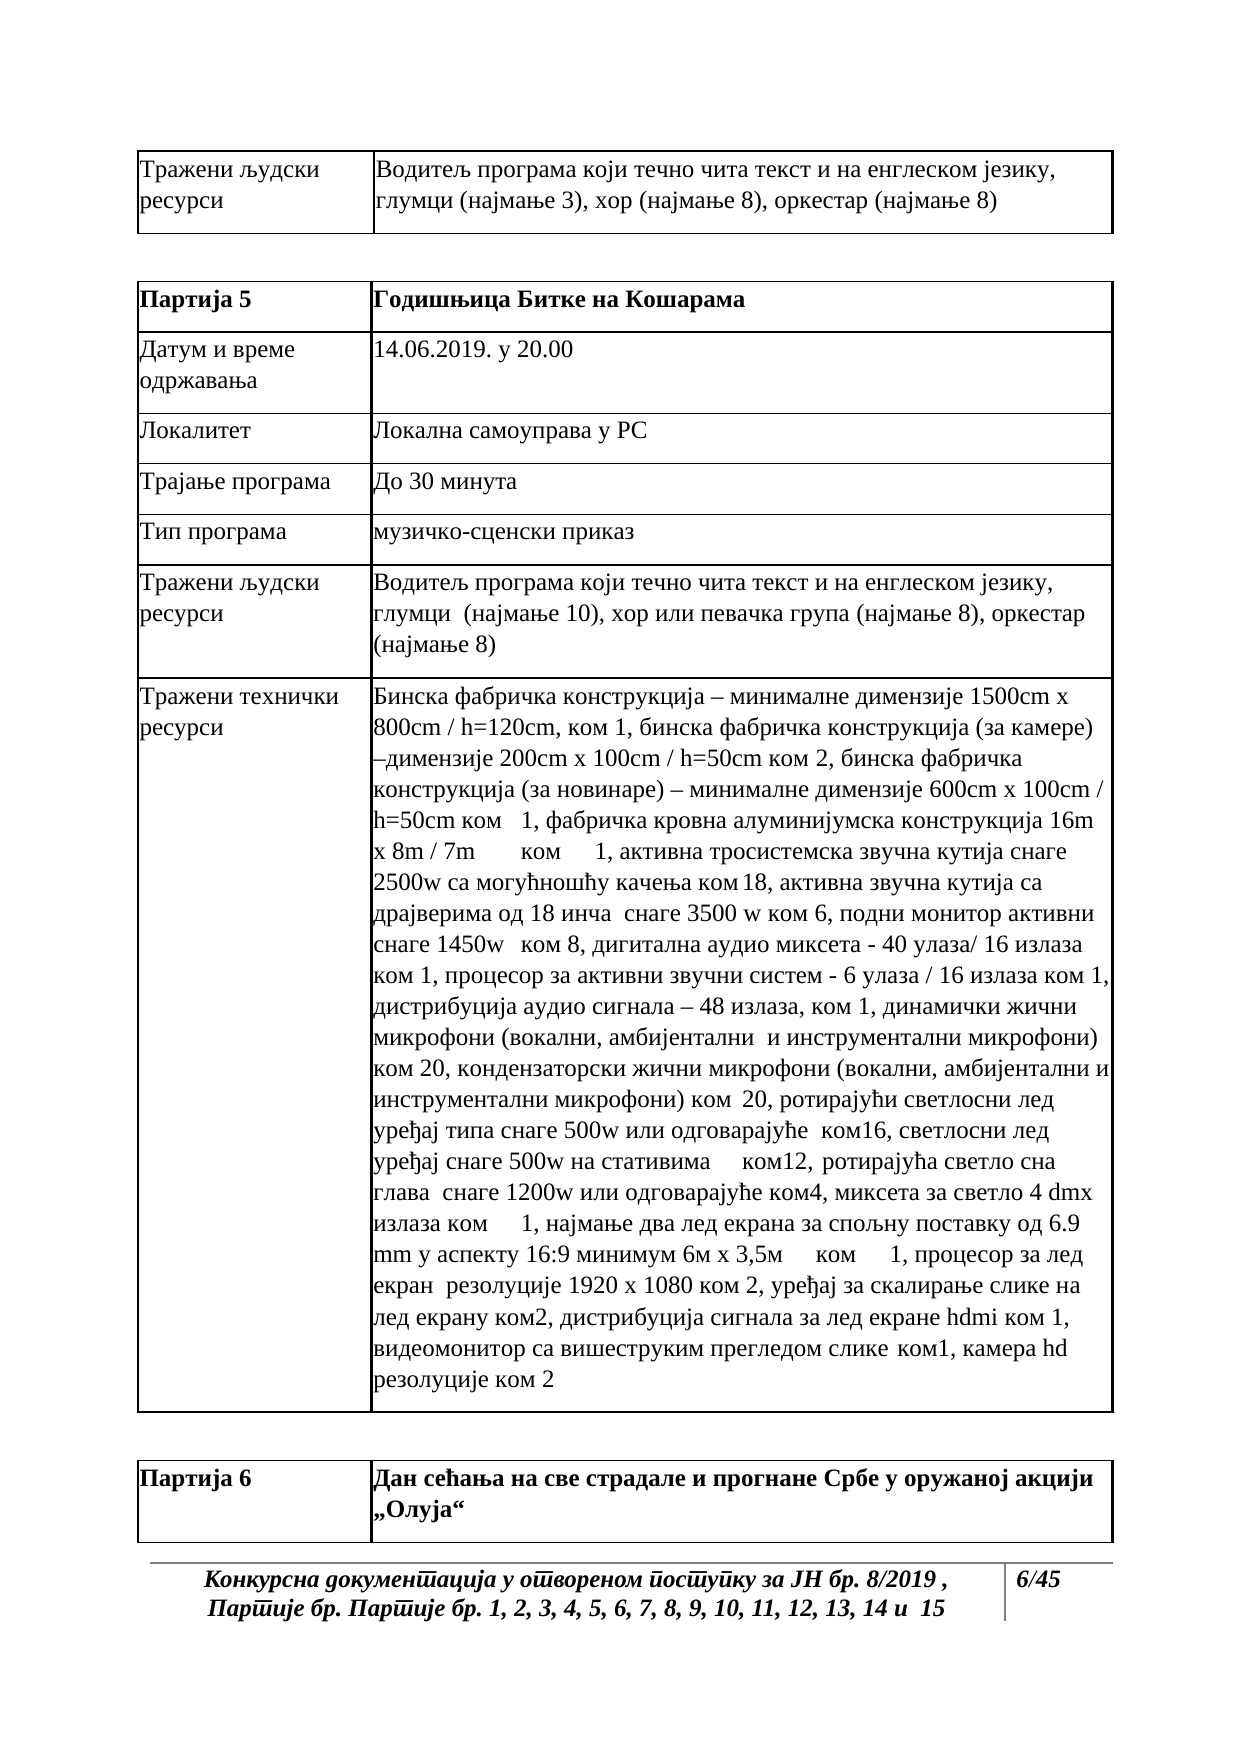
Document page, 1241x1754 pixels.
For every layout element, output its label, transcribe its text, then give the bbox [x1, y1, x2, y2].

table_cell Тип програма [139, 515, 370, 564]
table_cell Датум и време одржавања [139, 333, 370, 413]
table_cell Тражени људски ресурси [139, 152, 373, 232]
table_cell 14.06.2019. у 20.00 [373, 333, 1111, 413]
table_cell Тражени људски ресурси [139, 566, 370, 677]
table_cell Водитељ програма који течно чита текст и на енглеском језику, глумци (најмање 3), хор (најмање 8), оркестар (најмање 8) [375, 152, 1111, 232]
table_cell Водитељ програма који течно чита текст и на енглеском језику, глумци (најмање 10), хор или певачка група (најмање 8), оркестар (најмање 8) [373, 566, 1111, 677]
table_header Партија 5 [139, 282, 370, 331]
table_header Дан сећања на све страдале и прогнане Србе у оружаној акцији „Олуја“ [373, 1461, 1111, 1542]
table_cell Локална самоуправа у РС [373, 414, 1111, 463]
table_cell музичко-сценски приказ [373, 515, 1111, 564]
table_cell Тражени технички ресурси [139, 679, 370, 1411]
table_cell Трајање програма [139, 464, 370, 513]
table_header Годишњица Битке на Кошарама [373, 282, 1111, 331]
table_cell Локалитет [139, 414, 370, 463]
table_cell Бинска фабричка конструкција – минималне димензије 1500cm x 800cm / h=120cm, ком 1, бинска фабричка конструкција (за камере) –димензије 200cm x 100cm / h=50cm ком 2, бинска фабричка конструкција (за новинаре) – минималне димензије 600cm x 100cm / h=50cm ком 1, фабричка кровна алуминијумска конструкција 16m х 8m / 7m ком 1, активна тросистемска звучна кутија снаге 2500w са могућношћу качења ком 18, активна звучна кутија са драјверима од 18 инча снаге 3500 w ком 6, подни монитор активни снаге 1450w ком 8, дигитална аудио миксета - 40 улаза/ 16 излаза ком 1, процесор за активни звучни систем - 6 улаза / 16 излаза ком 1, дистрибуција аудио сигнала – 48 излаза, ком 1, динамички жични микрофони (вокални, амбијентални и инструментални микрофони) ком 20, кондензаторски жични микрофони (вокални, амбијентални и инструментални микрофони) ком 20, ротирајући светлосни лед уређај типа снаге 500w или одговарајуће ком16, светлосни лед уређај снаге 500w на стативима ком12,-ротирајућа светло сна глава снаге 1200w или одговарајуће ком4, миксета за светло 4 dmx излаза ком 1, најмање два лед екрана за спољну поставку од 6.9 mm у аспекту 16:9 минимум 6м х 3,5м ком 1, процесор за лед екран резолуције 1920 x 1080 ком 2, уређај за скалирање слике на лед екрану ком2, дистрибуција сигнала за лед екране hdmi ком 1,-видеомонитор са вишеструким прегледом слике-ком1, камера hd резолуције ком 2 [373, 679, 1111, 1411]
table_header Партија 6 [139, 1461, 370, 1542]
table_cell До 30 минута [373, 464, 1111, 513]
